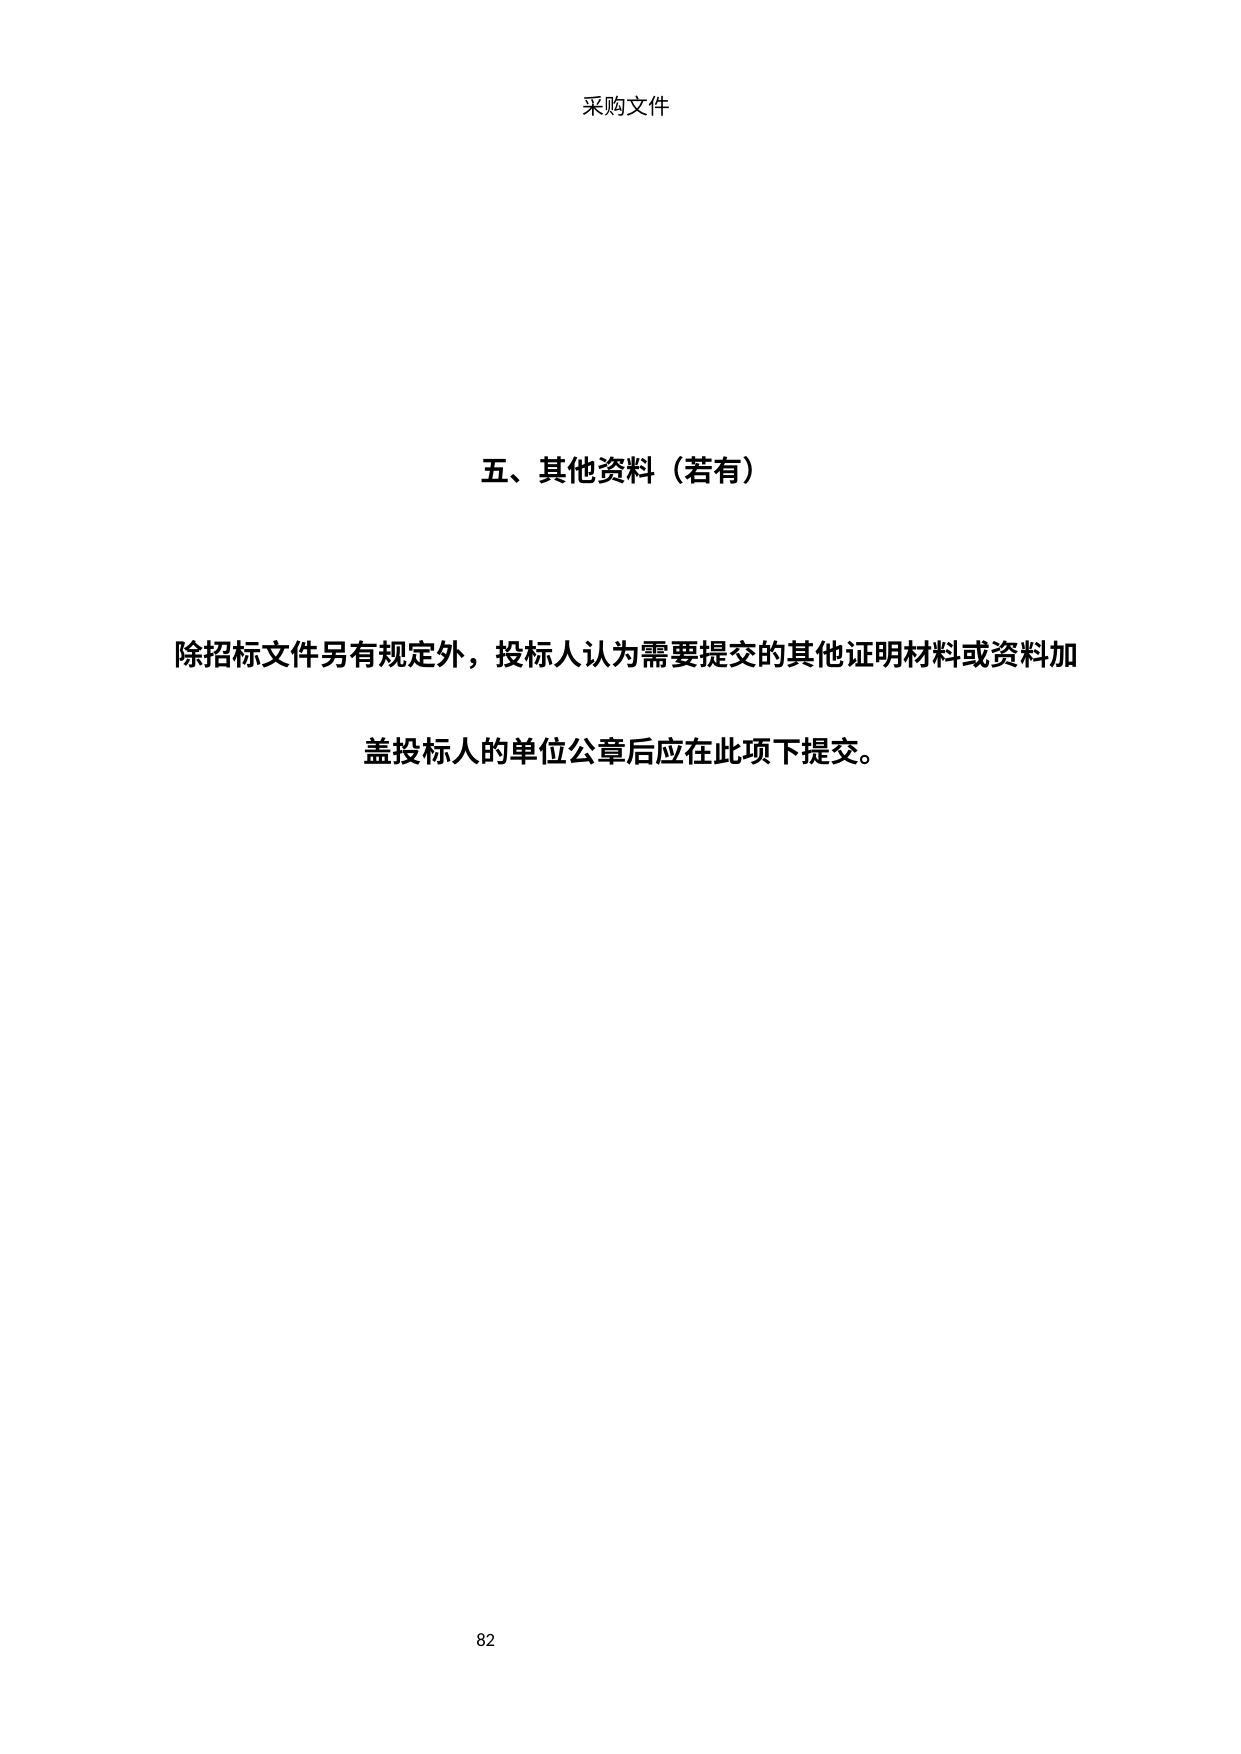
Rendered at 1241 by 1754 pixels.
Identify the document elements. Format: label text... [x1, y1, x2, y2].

text 五、其他资料（若有） [165, 436, 1087, 501]
text 除招标文件另有规定外，投标人认为需要提交的其他证明材料或资料加盖投标人的单位公章后应在此项下提交。 [165, 620, 1087, 782]
